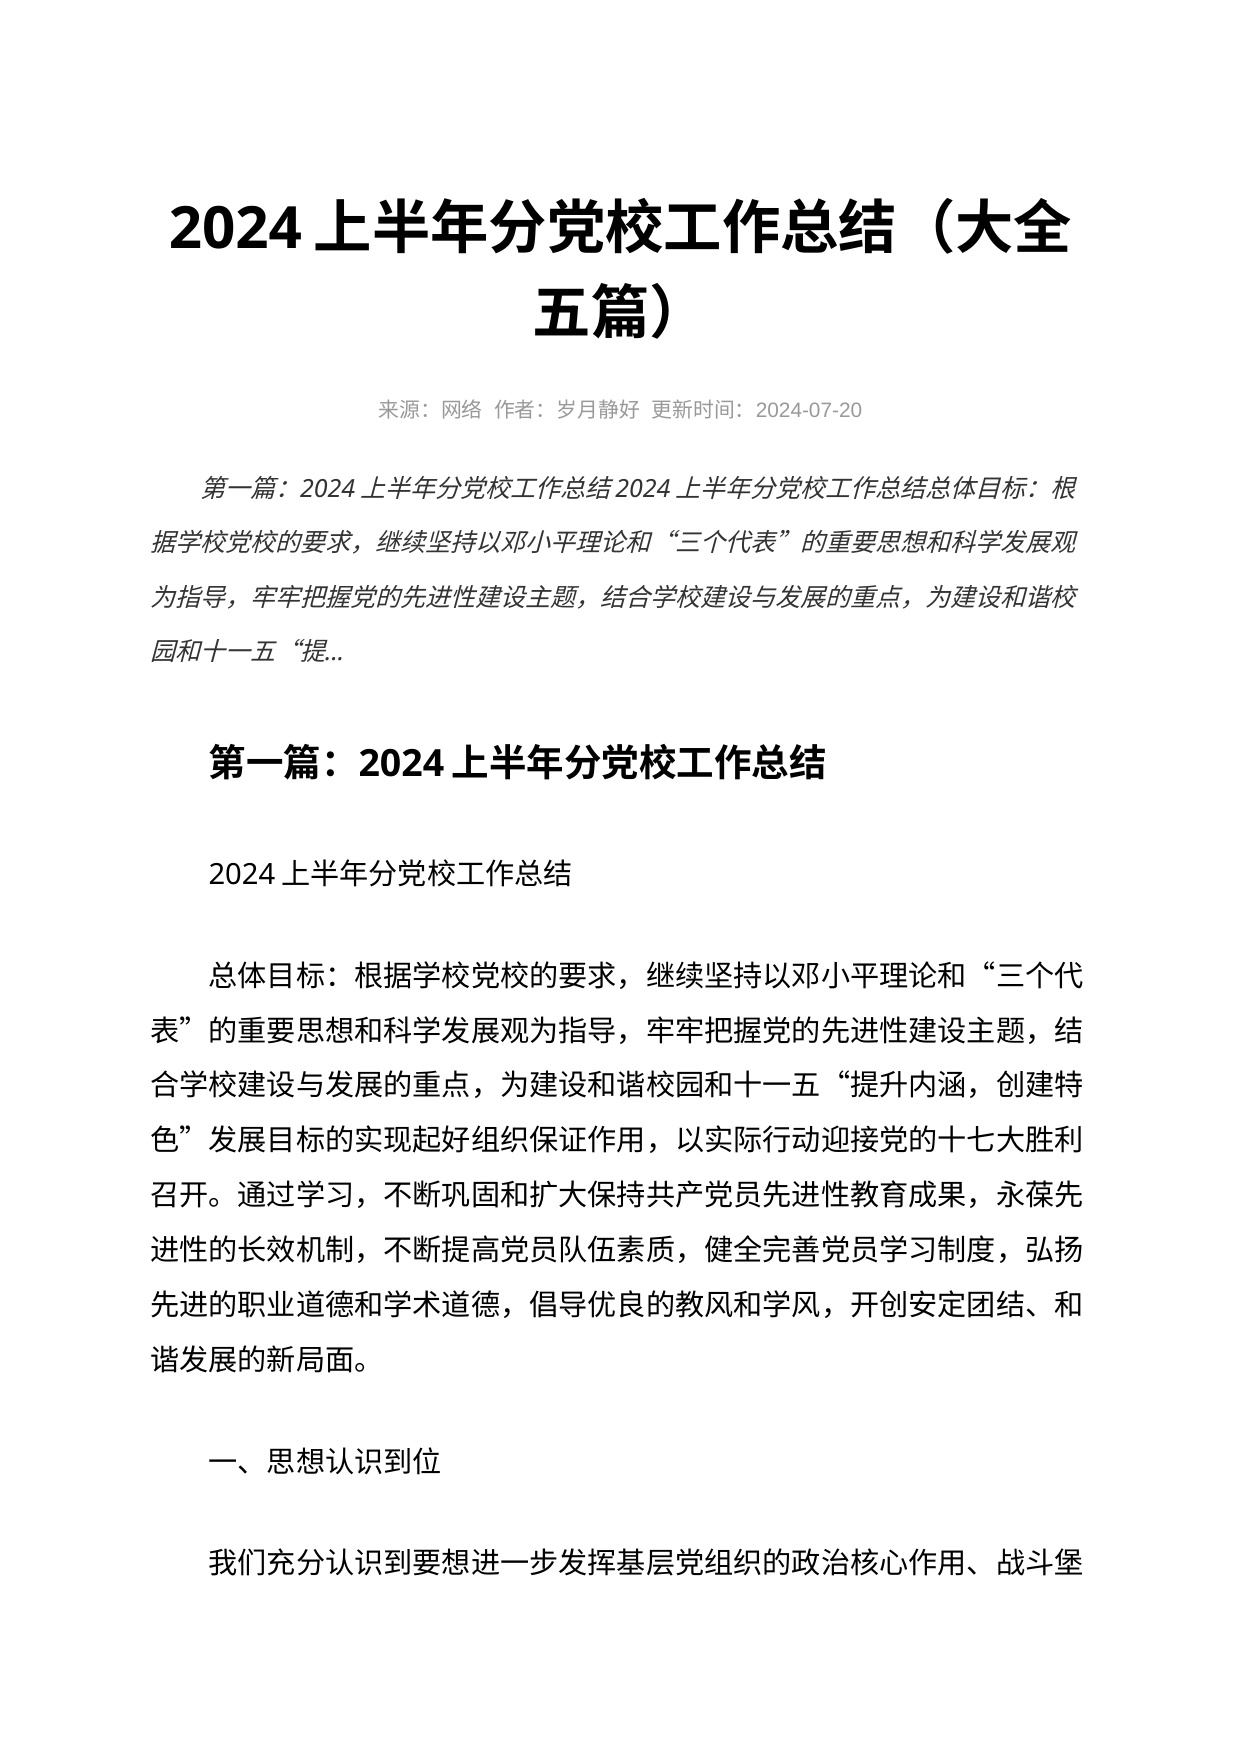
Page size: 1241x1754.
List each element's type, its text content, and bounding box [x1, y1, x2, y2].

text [150, 1540, 1090, 1582]
text 来源：网络 作者：岁月静好 更新时间：2024-07-20 [150, 397, 1090, 421]
text 第一篇：2024上半年分党校工作总结2024上半年分党校工作总结总体目标：根据学校党校的要求，继续坚持以邓小平理论和“三个代表”的重要思想和科学发展观为指导，牢牢把握党的先进性建设主题，结合学校建设与发展的重点，为建设和谐校园和十一五“提... [150, 468, 1090, 668]
subtitle 2024上半年分党校工作总结（大全五篇） [150, 181, 1090, 351]
text 2024上半年分党校工作总结 [150, 850, 1090, 893]
text 第一篇：2024上半年分党校工作总结 [150, 733, 1090, 787]
text 一、思想认识到位 [150, 1438, 1090, 1481]
text 总体目标：根据学校党校的要求，继续坚持以邓小平理论和“三个代表”的重要思想和科学发展观为指导，牢牢把握党的先进性建设主题，结合学校建设与发展的重点，为建设和谐校园和十一五“提升内涵，创建特色”发展目标的实现起好组织保证作用，以实际行动迎接党的十七大胜利召开。通过学习，不断巩固和扩大保持共产党员先进性教育成果，永葆先进性的长效机制，不断提高党员队伍素质，健全完善党员学习制度，弘扬先进的职业道德和学术道德，倡导优良的教风和学风，开创安定团结、和谐发展的新局面。 [150, 952, 1090, 1379]
